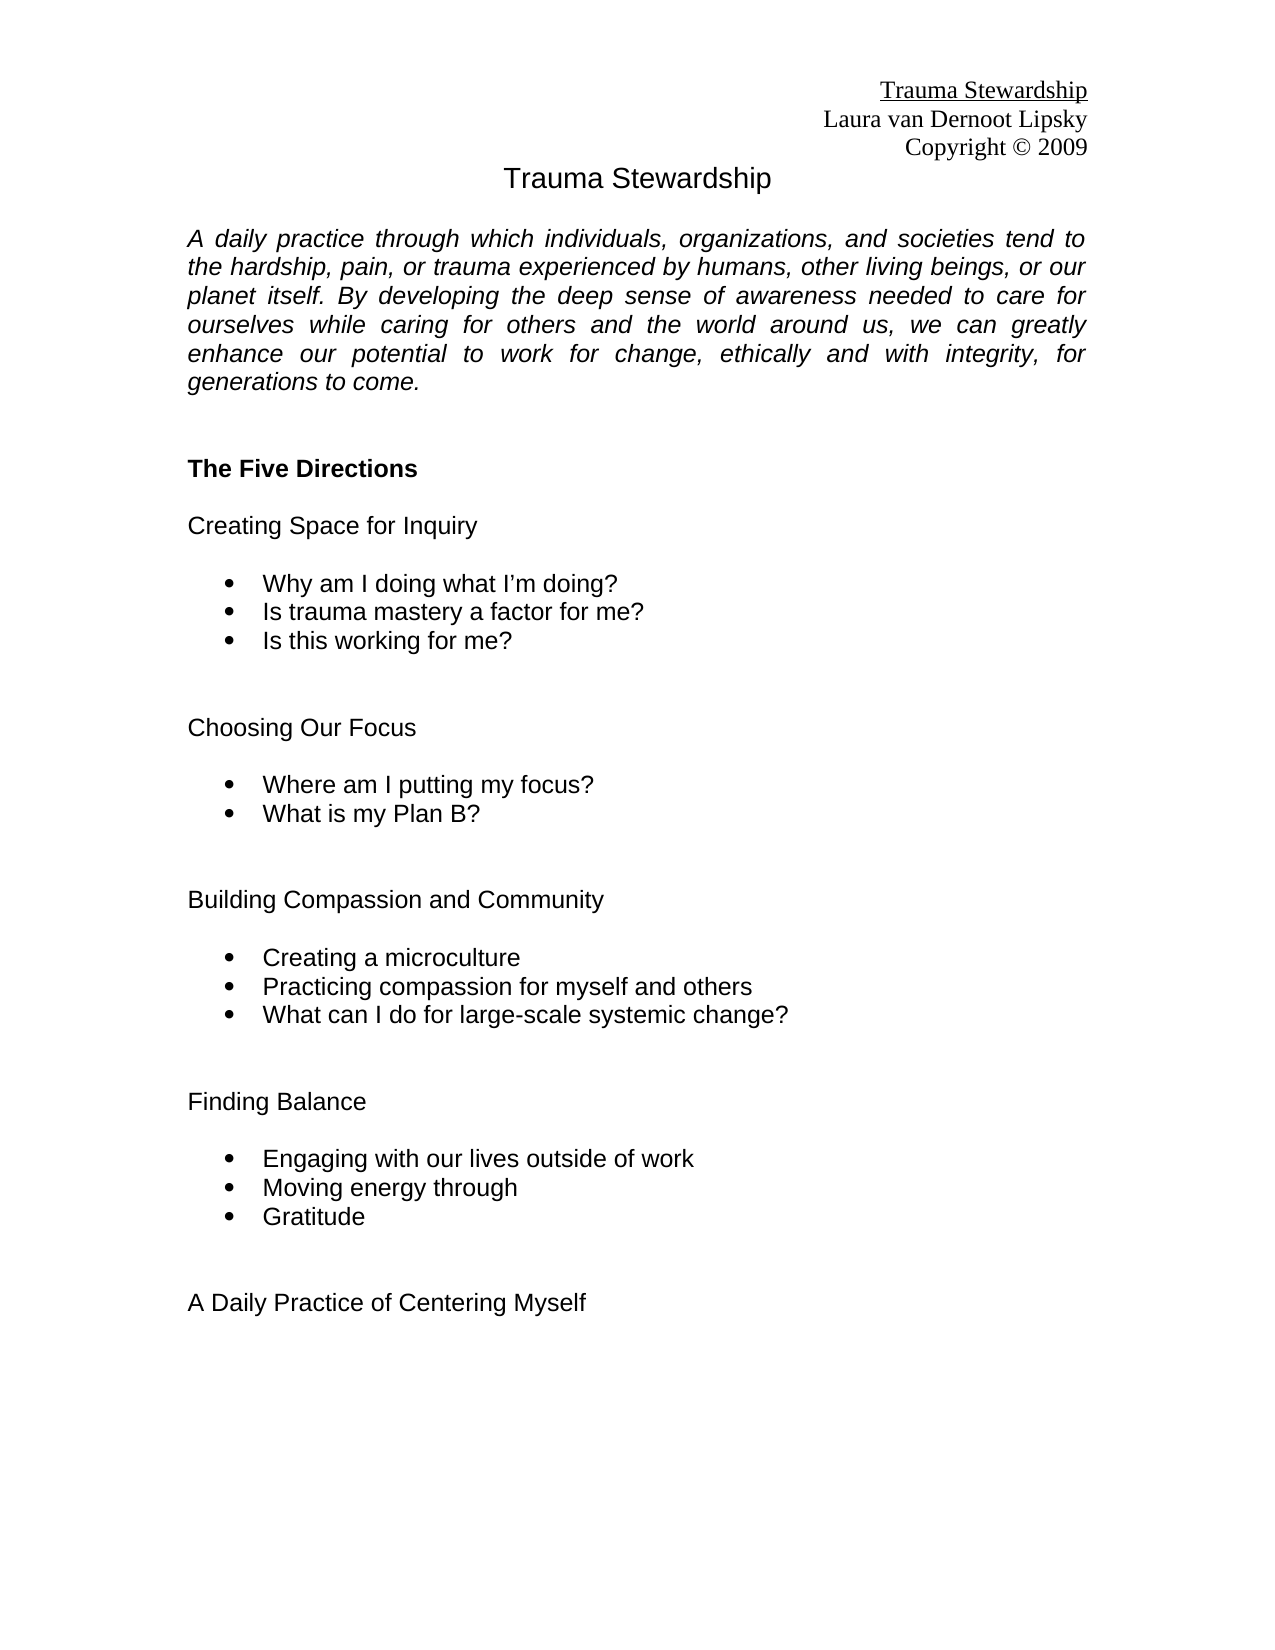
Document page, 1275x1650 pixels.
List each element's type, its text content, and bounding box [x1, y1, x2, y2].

list Creating a microculture [225, 943, 1087, 972]
list Is this working for me? [225, 626, 1087, 655]
list Where am I putting my focus? [225, 770, 1087, 799]
text Trauma Stewardship [187, 161, 1087, 195]
text Choosing Our Focus [187, 713, 1087, 741]
list Engaging with our lives outside of work [225, 1144, 1087, 1173]
text The Five Directions [187, 453, 1087, 482]
list Moving energy through [225, 1173, 1087, 1202]
list What is my Plan B? [225, 799, 1087, 828]
text A Daily Practice of Centering Myself [187, 1288, 1087, 1317]
list Practicing compassion for myself and others [225, 972, 1087, 1001]
text A daily practice through which individuals, organizations, and societies tend to the hardship, pain, or trauma experienced by humans, other living beings, or our planet itself. By developing the deep sense of awareness needed to care for ourselves while caring for others and the world around us, we can greatly enhance our potential to work for change, ethically and with integrity, for generations to come. [187, 223, 1087, 396]
list Is trauma mastery a factor for me? [225, 597, 1087, 626]
list What can I do for large-scale systemic change? [225, 1001, 1087, 1029]
list Gratitude [225, 1202, 1087, 1231]
list Why am I doing what I’m doing? [225, 568, 1087, 597]
text Finding Balance [187, 1087, 1087, 1116]
text Building Compassion and Community [187, 885, 1087, 914]
text Creating Space for Inquiry [187, 511, 1087, 540]
